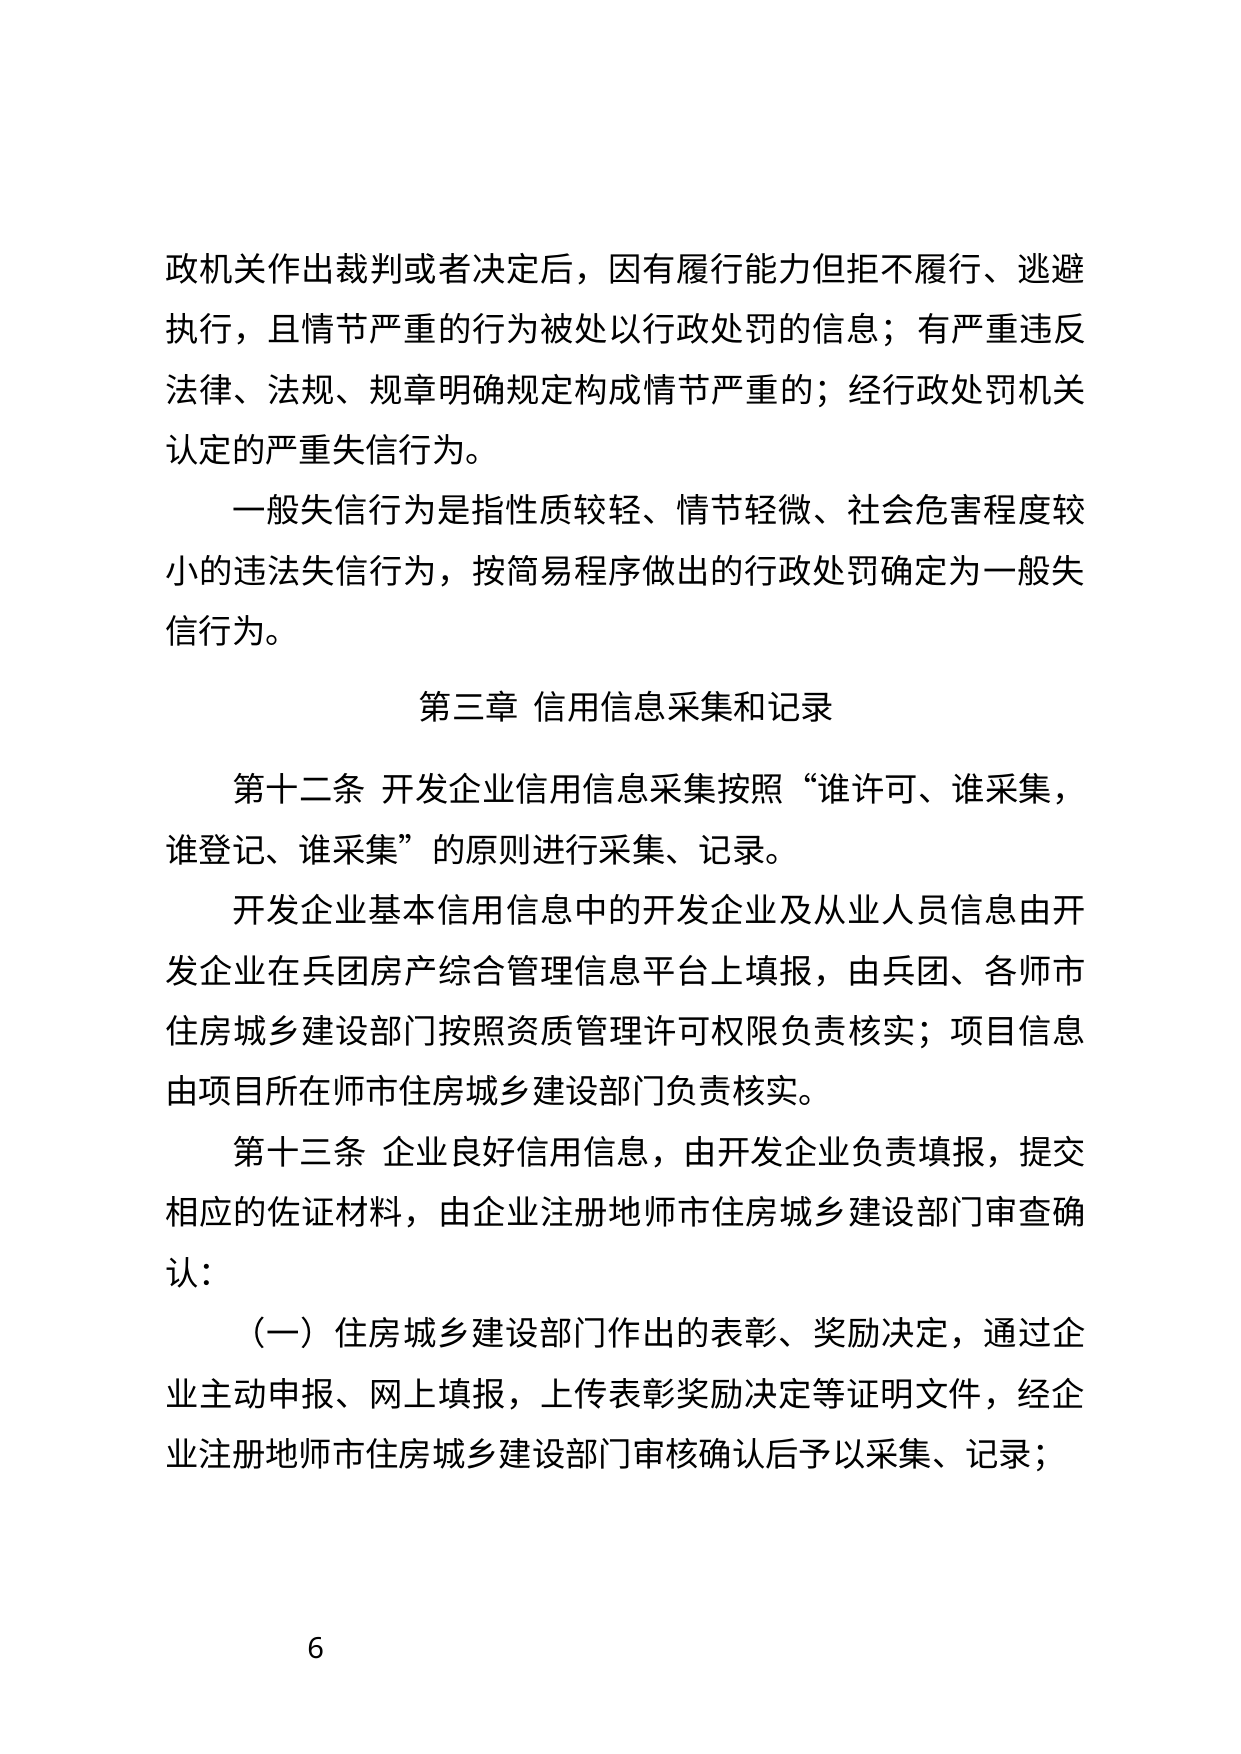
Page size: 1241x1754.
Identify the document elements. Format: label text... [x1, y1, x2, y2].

text 第十二条 开发企业信用信息采集按照“谁许可、谁采集，谁登记、谁采集”的原则进行采集、记录。 [165, 753, 1087, 874]
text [165, 233, 1087, 474]
text 第三章 信用信息采集和记录 [165, 672, 1087, 737]
text （一）住房城乡建设部门作出的表彰、奖励决定，通过企业主动申报、网上填报，上传表彰奖励决定等证明文件，经企业注册地师市住房城乡建设部门审核确认后予以采集、记录； [165, 1297, 1087, 1478]
text 一般失信行为是指性质较轻、情节轻微、社会危害程度较小的违法失信行为，按简易程序做出的行政处罚确定为一般失信行为。 [165, 474, 1087, 656]
text 开发企业基本信用信息中的开发企业及从业人员信息由开发企业在兵团房产综合管理信息平台上填报，由兵团、各师市住房城乡建设部门按照资质管理许可权限负责核实；项目信息由项目所在师市住房城乡建设部门负责核实。 [165, 874, 1087, 1116]
text 第十三条 企业良好信用信息，由开发企业负责填报，提交相应的佐证材料，由企业注册地师市住房城乡建设部门审查确认： [165, 1116, 1087, 1297]
